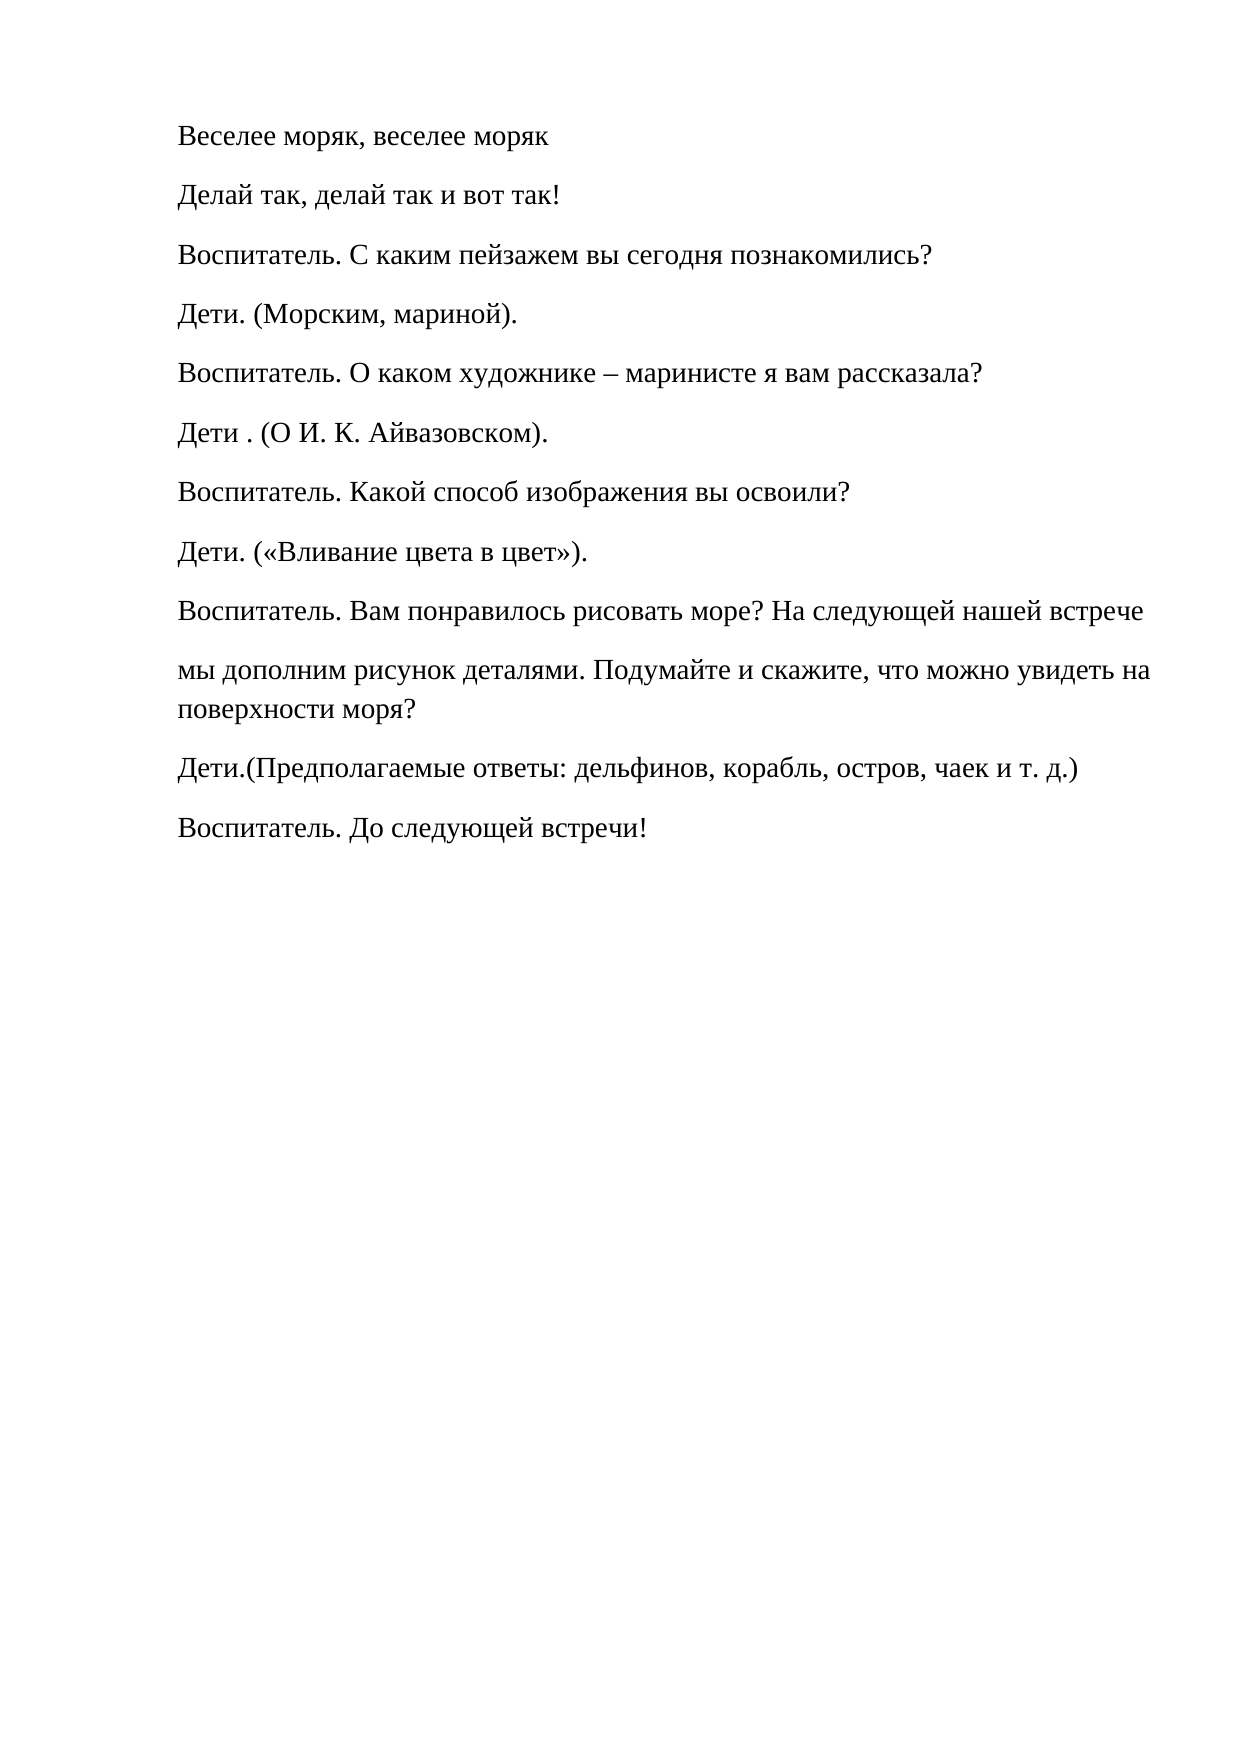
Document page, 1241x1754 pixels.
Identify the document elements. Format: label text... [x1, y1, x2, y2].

text Веселее моряк, веселее моряк [177, 118, 1152, 152]
text мы дополним рисунок деталями. Подумайте и скажите, что можно увидеть на поверхности моря? [177, 652, 1152, 724]
text Воспитатель. О каком художнике – маринисте я вам рассказала? [177, 356, 1152, 389]
text Делай так, делай так и вот так! [177, 177, 1152, 211]
text Воспитатель. Вам понравилось рисовать море? На следующей нашей встрече [177, 593, 1152, 627]
text Воспитатель. Какой способ изображения вы освоили? [177, 474, 1152, 508]
text Дети. (Морским, мариной). [177, 296, 1152, 330]
text Воспитатель. До следующей встречи! [177, 810, 1152, 843]
text Дети . (О И. К. Айвазовском). [177, 415, 1152, 448]
text Дети.(Предполагаемые ответы: дельфинов, корабль, остров, чаек и т. д.) [177, 750, 1152, 784]
text Воспитатель. С каким пейзажем вы сегодня познакомились? [177, 237, 1152, 270]
text Дети. («Вливание цвета в цвет»). [177, 534, 1152, 567]
